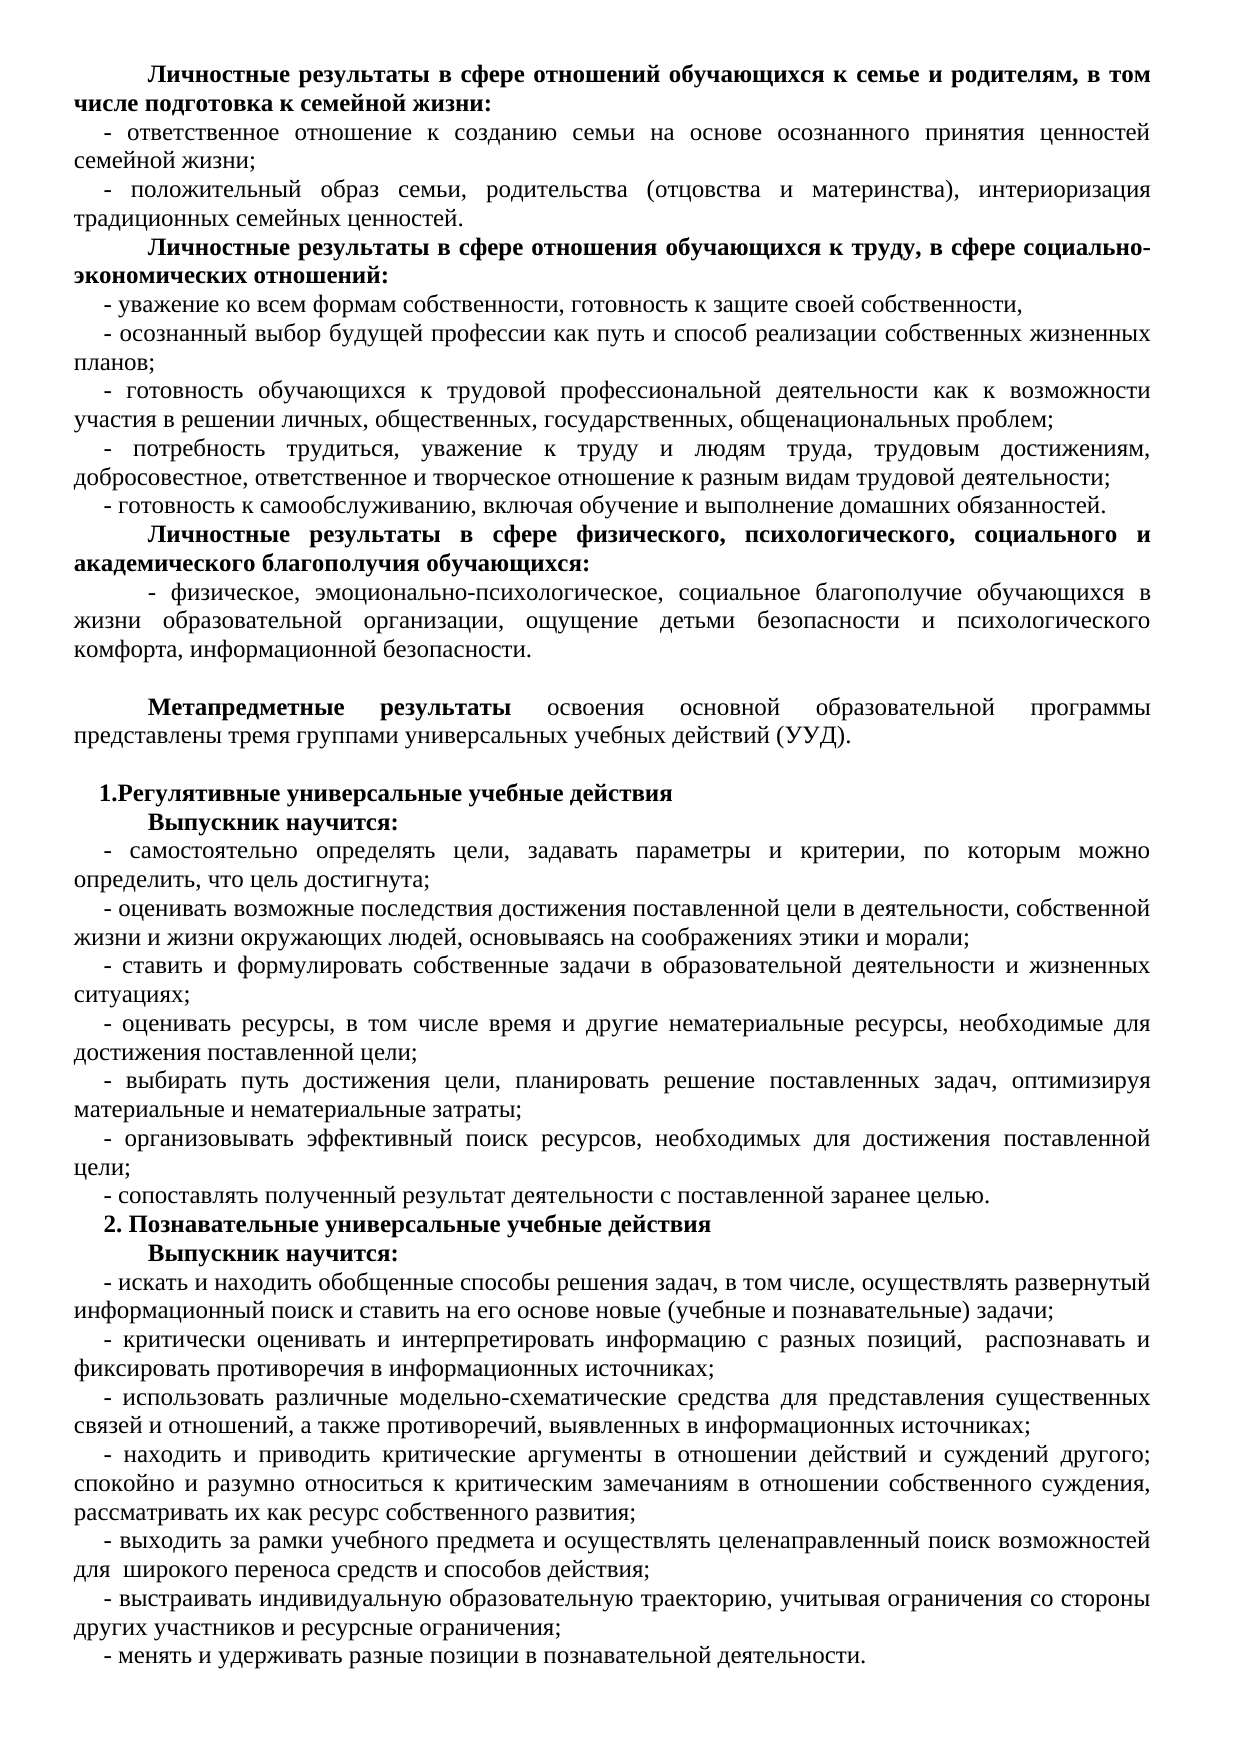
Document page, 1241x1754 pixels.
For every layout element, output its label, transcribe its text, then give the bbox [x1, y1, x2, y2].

text - физическое, эмоционально-психологическое, социальное благополучие обучающихся в жизни образовательной организации, ощущение детьми безопасности и психологического комфорта, информационной безопасности. [74, 577, 1152, 663]
text Выпускник научится: [74, 807, 1152, 835]
text 1.Регулятивные универсальные учебные действия [74, 778, 1152, 807]
text - потребность трудиться, уважение к труду и людям труда, трудовым достижениям, добросовестное, ответственное и творческое отношение к разным видам трудовой деятельности; [74, 433, 1152, 490]
text - ставить и формулировать собственные задачи в образовательной деятельности и жизненных ситуациях; [74, 950, 1152, 1008]
text - критически оценивать и интерпретировать информацию с разных позиций, распознавать и фиксировать противоречия в информационных источниках; [74, 1324, 1152, 1382]
text - искать и находить обобщенные способы решения задач, в том числе, осуществлять развернутый информационный поиск и ставить на его основе новые (учебные и познавательные) задачи; [74, 1267, 1152, 1324]
text Выпускник научится: [74, 1238, 1152, 1267]
text - выстраивать индивидуальную образовательную траекторию, учитывая ограничения со стороны других участников и ресурсные ограничения; [74, 1583, 1152, 1640]
text 2. Познавательные универсальные учебные действия [74, 1209, 1152, 1238]
text - осознанный выбор будущей профессии как путь и способ реализации собственных жизненных планов; [74, 318, 1152, 375]
text - самостоятельно определять цели, задавать параметры и критерии, по которым можно определить, что цель достигнута; [74, 835, 1152, 893]
text - уважение ко всем формам собственности, готовность к защите своей собственности, [74, 289, 1152, 318]
text - использовать различные модельно-схематические средства для представления существенных связей и отношений, а также противоречий, выявленных в информационных источниках; [74, 1382, 1152, 1439]
text Личностные результаты в сфере отношения обучающихся к труду, в сфере социально-экономических отношений: [74, 232, 1152, 289]
text - выбирать путь достижения цели, планировать решение поставленных задач, оптимизируя материальные и нематериальные затраты; [74, 1065, 1152, 1123]
text - организовывать эффективный поиск ресурсов, необходимых для достижения поставленной цели; [74, 1123, 1152, 1180]
text - менять и удерживать разные позиции в познавательной деятельности. [74, 1640, 1152, 1669]
text - готовность к самообслуживанию, включая обучение и выполнение домашних обязанностей. [74, 490, 1152, 519]
text - выходить за рамки учебного предмета и осуществлять целенаправленный поиск возможностей для широкого переноса средств и способов действия; [74, 1525, 1152, 1583]
text - готовность обучающихся к трудовой профессиональной деятельности как к возможности участия в решении личных, общественных, государственных, общенациональных проблем; [74, 375, 1152, 433]
text - находить и приводить критические аргументы в отношении действий и суждений другого; спокойно и разумно относиться к критическим замечаниям в отношении собственного суждения, рассматривать их как ресурс собственного развития; [74, 1439, 1152, 1525]
text - ответственное отношение к созданию семьи на основе осознанного принятия ценностей семейной жизни; [74, 117, 1152, 174]
text - положительный образ семьи, родительства (отцовства и материнства), интериоризация традиционных семейных ценностей. [74, 174, 1152, 232]
text - оценивать ресурсы, в том числе время и другие нематериальные ресурсы, необходимые для достижения поставленной цели; [74, 1008, 1152, 1065]
text - оценивать возможные последствия достижения поставленной цели в деятельности, собственной жизни и жизни окружающих людей, основываясь на соображениях этики и морали; [74, 893, 1152, 950]
text Личностные результаты в сфере отношений обучающихся к семье и родителям, в том числе подготовка к семейной жизни: [74, 59, 1152, 117]
text Метапредметные результаты освоения основной образовательной программы представлены тремя группами универсальных учебных действий (УУД). [74, 692, 1152, 749]
text Личностные результаты в сфере физического, психологического, социального и академического благополучия обучающихся: [74, 519, 1152, 577]
text - сопоставлять полученный результат деятельности с поставленной заранее целью. [74, 1180, 1152, 1209]
